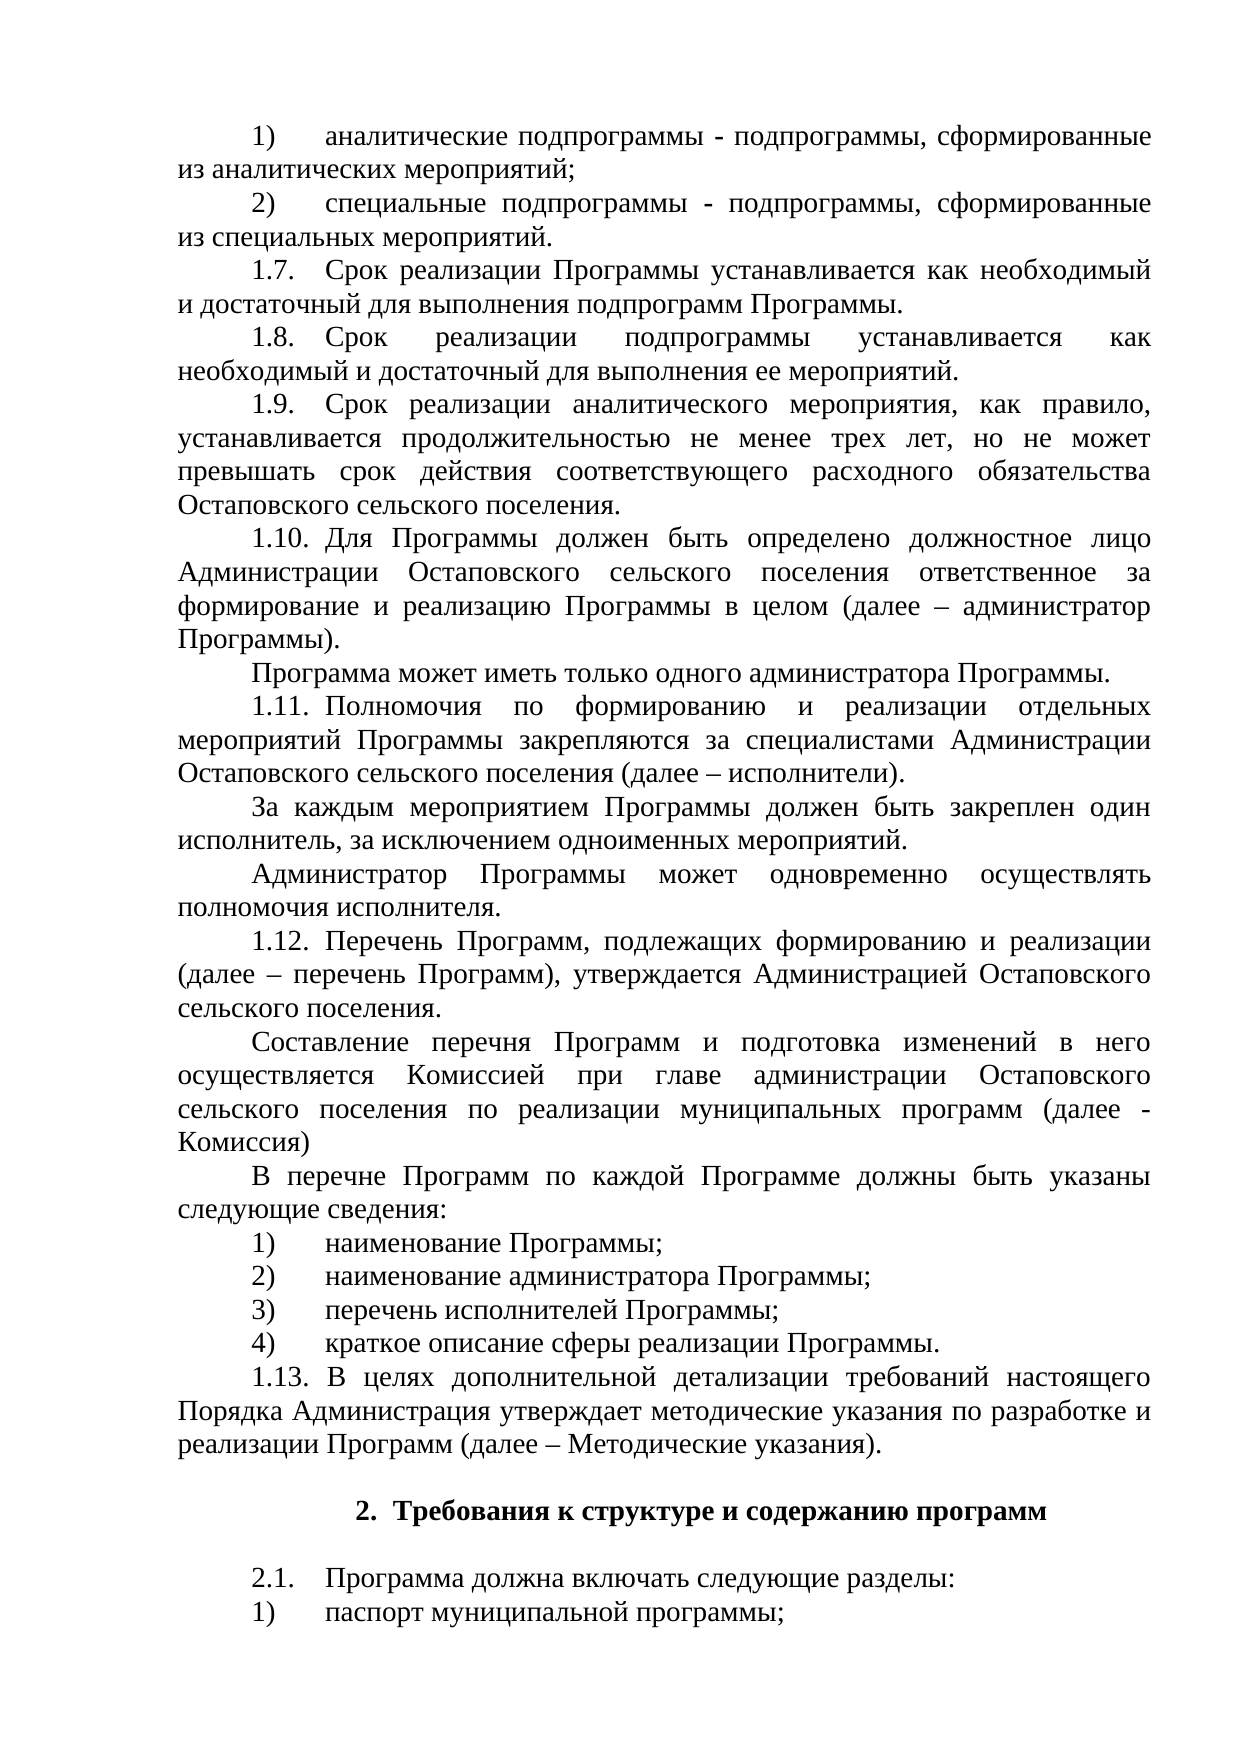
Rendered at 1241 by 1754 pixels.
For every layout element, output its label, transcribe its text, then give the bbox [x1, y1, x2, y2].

text 2) наименование администратора Программы; [177, 1258, 1152, 1292]
text 2.1. Программа должна включать следующие разделы: [177, 1560, 1152, 1594]
text 2) специальные подпрограммы - подпрограммы, сформированные из специальных мероприятий. [177, 185, 1152, 252]
list Требования к структуре и содержанию программ [251, 1493, 1152, 1527]
text 1) паспорт муниципальной программы; [177, 1594, 1152, 1627]
text 1.9. Срок реализации аналитического мероприятия, как правило, устанавливается продолжительностью не менее трех лет, но не может превышать срок действия соответствующего расходного обязательства Остаповского сельского поселения. [177, 386, 1152, 521]
text Администратор Программы может одновременно осуществлять полномочия исполнителя. [177, 856, 1152, 923]
text 1.13. В целях дополнительной детализации требований настоящего Порядка Администрация утверждает методические указания по разработке и реализации Программ (далее – Методические указания). [177, 1359, 1152, 1460]
text Составление перечня Программ и подготовка изменений в него осуществляется Комиссией при главе администрации Остаповского сельского поселения по реализации муниципальных программ (далее - Комиссия) [177, 1024, 1152, 1158]
text 3) перечень исполнителей Программы; [177, 1292, 1152, 1326]
text Программа может иметь только одного администратора Программы. [177, 655, 1152, 688]
text 1) наименование Программы; [177, 1225, 1152, 1258]
text В перечне Программ по каждой Программе должны быть указаны следующие сведения: [177, 1158, 1152, 1225]
text За каждым мероприятием Программы должен быть закреплен один исполнитель, за исключением одноименных мероприятий. [177, 789, 1152, 856]
text 1.8. Срок реализации подпрограммы устанавливается как необходимый и достаточный для выполнения ее мероприятий. [177, 319, 1152, 386]
text 1.7. Срок реализации Программы устанавливается как необходимый и достаточный для выполнения подпрограмм Программы. [177, 252, 1152, 319]
text 1) аналитические подпрограммы - подпрограммы, сформированные из аналитических мероприятий; [177, 118, 1152, 185]
text 1.11. Полномочия по формированию и реализации отдельных мероприятий Программы закрепляются за специалистами Администрации Остаповского сельского поселения (далее – исполнители). [177, 688, 1152, 789]
text 1.10. Для Программы должен быть определено должностное лицо Администрации Остаповского сельского поселения ответственное за формирование и реализацию Программы в целом (далее – администратор Программы). [177, 521, 1152, 655]
text 1.12. Перечень Программ, подлежащих формированию и реализации (далее – перечень Программ), утверждается Администрацией Остаповского сельского поселения. [177, 923, 1152, 1024]
text 4) краткое описание сферы реализации Программы. [177, 1326, 1152, 1359]
